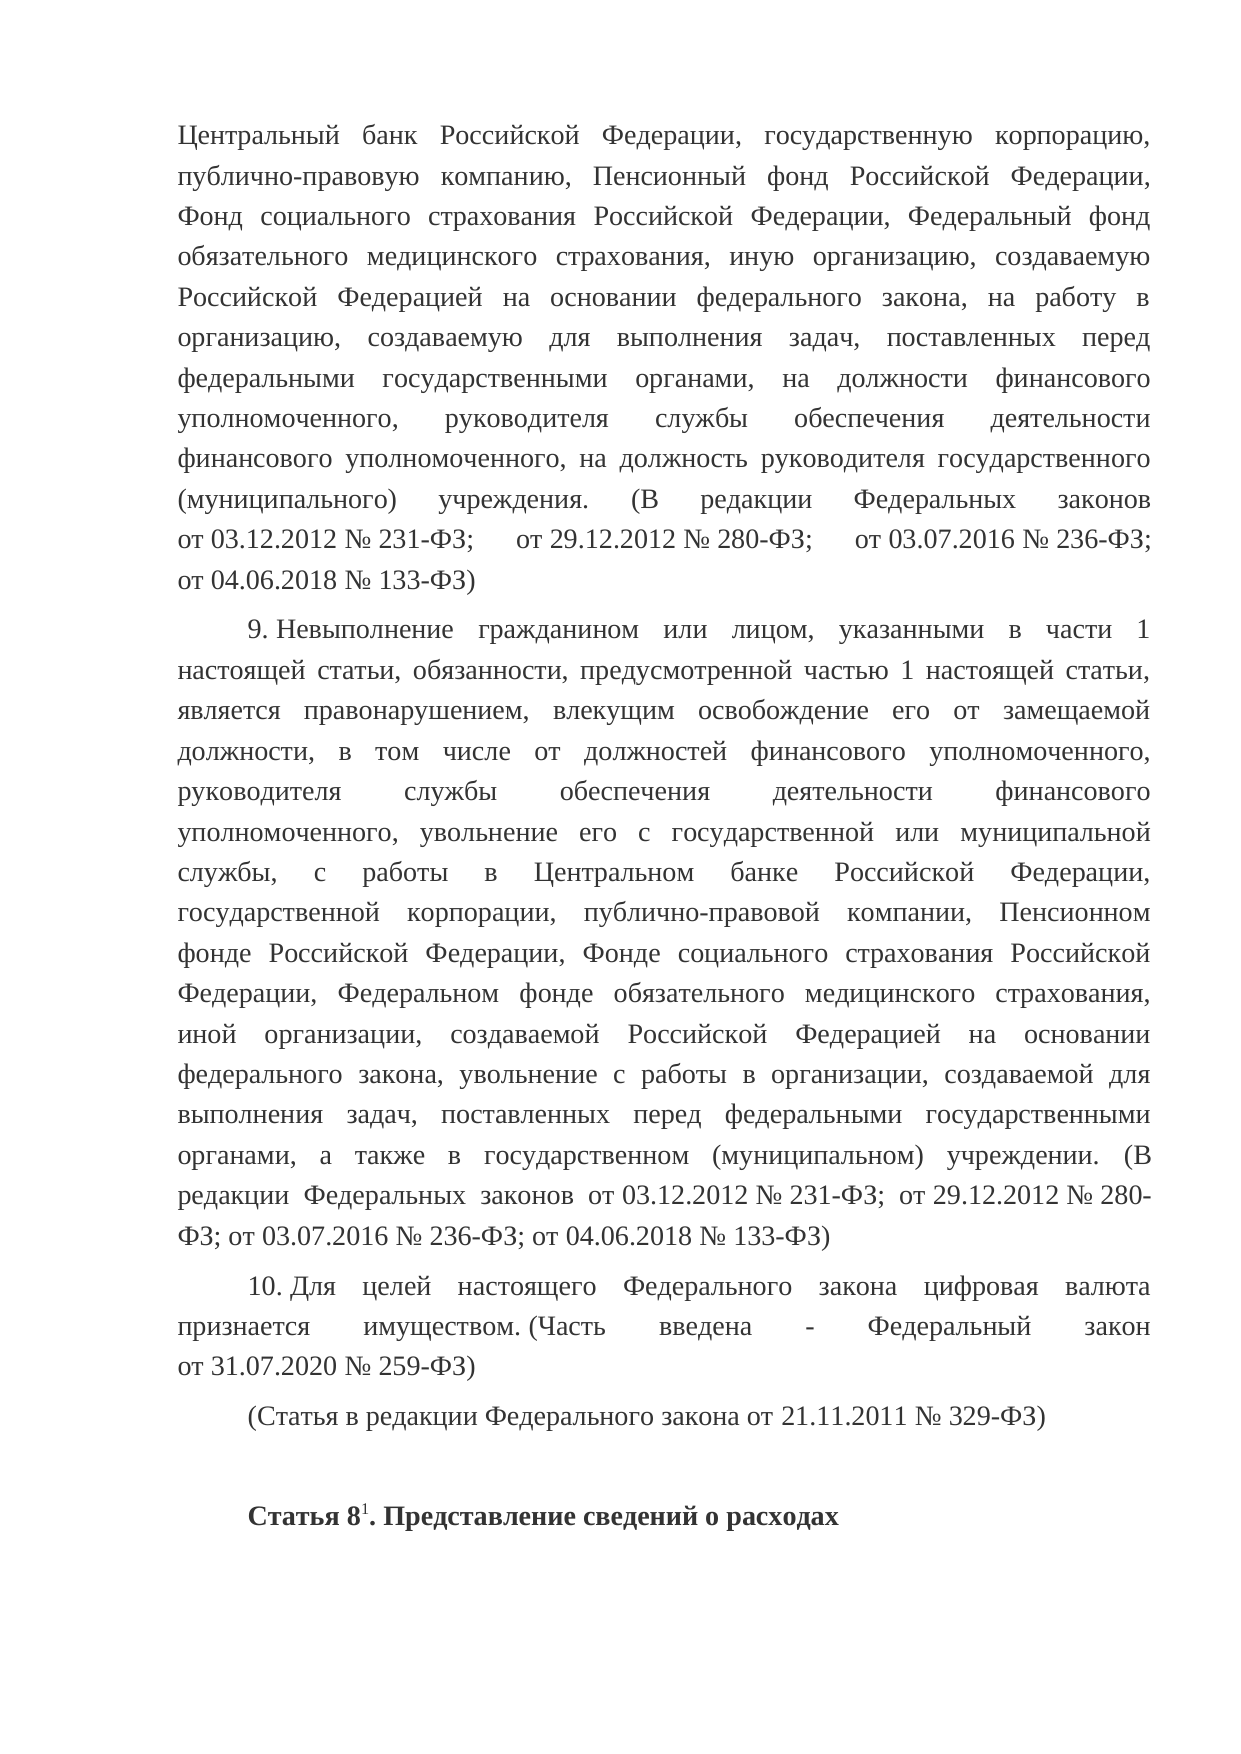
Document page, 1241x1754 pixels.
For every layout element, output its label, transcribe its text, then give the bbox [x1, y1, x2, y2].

text 9. Невыполнение гражданином или лицом, указанными в части 1 настоящей статьи, обязанности, предусмотренной частью 1 настоящей статьи, является правонарушением, влекущим освобождение его от замещаемой должности, в том числе от должностей финансового уполномоченного, руководителя службы обеспечения деятельности финансового уполномоченного, увольнение его с государственной или муниципальной службы, с работы в Центральном банке Российской Федерации, государственной корпорации, публично-правовой компании, Пенсионном фонде Российской Федерации, Фонде социального страхования Российской Федерации, Федеральном фонде обязательного медицинского страхования, иной организации, создаваемой Российской Федерацией на основании федерального закона, увольнение с работы в организации, создаваемой для выполнения задач, поставленных перед федеральными государственными органами, а также в государственном (муниципальном) учреждении. (В редакции Федеральных законов от 03.12.2012 № 231-ФЗ; от 29.12.2012 № 280-ФЗ; от 03.07.2016 № 236-ФЗ; от 04.06.2018 № 133-ФЗ) [177, 612, 1152, 1251]
text 10. Для целей настоящего Федерального закона цифровая валюта признается имуществом. (Часть введена - Федеральный закон от 31.07.2020 № 259-ФЗ) [177, 1268, 1152, 1382]
text Статья 81. Представление сведений о расходах [247, 1499, 1152, 1531]
text (Статья в редакции Федерального закона от 21.11.2011 № 329-ФЗ) [177, 1399, 1152, 1432]
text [177, 118, 1152, 595]
